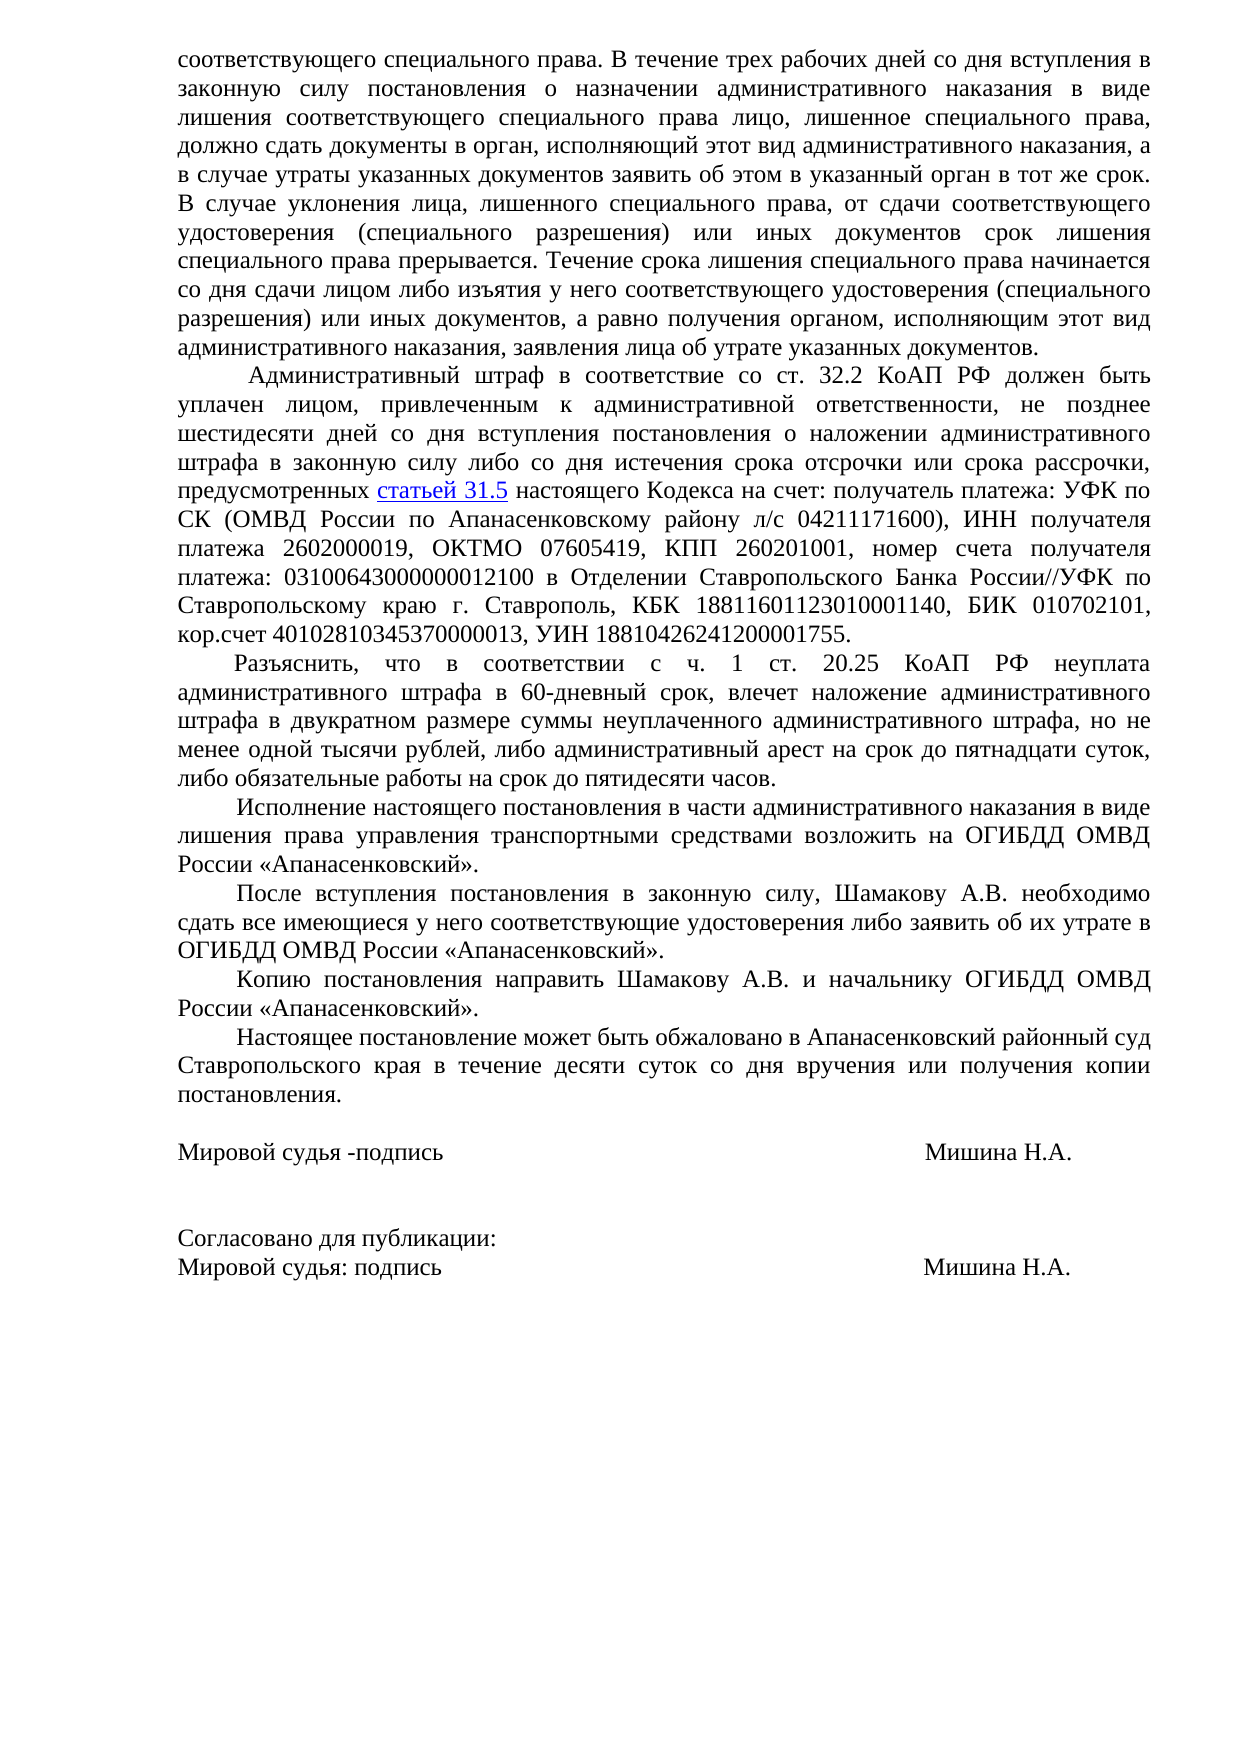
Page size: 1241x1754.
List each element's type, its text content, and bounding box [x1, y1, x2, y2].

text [177, 44, 1152, 361]
text Мировой судья: подпись Мишина Н.А. [177, 1252, 1123, 1281]
text Согласовано для публикации: [177, 1223, 1123, 1252]
text Копию постановления направить Шамакову А.В. и начальнику ОГИБДД ОМВД России «Апанасенковский». [177, 964, 1152, 1022]
text Настоящее постановление может быть обжаловано в Апанасенковский районный суд Ставропольского края в течение десяти суток со дня вручения или получения копии постановления. [177, 1022, 1152, 1108]
text Административный штраф в соответствие со ст. 32.2 КоАП РФ должен быть уплачен лицом, привлеченным к административной ответственности, не позднее шестидесяти дней со дня вступления постановления о наложении административного штрафа в законную силу либо со дня истечения срока отсрочки или срока рассрочки, предусмотренных статьей 31.5 настоящего Кодекса на счет: получатель платежа: УФК по СК (ОМВД России по Апанасенковскому району л/с 04211171600), ИНН получателя платежа 2602000019, ОКТМО 07605419, КПП 260201001, номер счета получателя платежа: 03100643000000012100 в Отделении Ставропольского Банка России//УФК по Ставропольскому краю г. Ставрополь, КБК 18811601123010001140, БИК 010702101, кор.счет 40102810345370000013, УИН 18810426241200001755. [177, 361, 1152, 648]
text Мировой судья -подпись Мишина Н.А. [177, 1137, 1123, 1166]
text Разъяснить, что в соответствии с ч. 1 ст. 20.25 КоАП РФ неуплата административного штрафа в 60-дневный срок, влечет наложение административного штрафа в двукратном размере суммы неуплаченного административного штрафа, но не менее одной тысячи рублей, либо административный арест на срок до пятнадцати суток, либо обязательные работы на срок до пятидесяти часов. [177, 648, 1152, 792]
text После вступления постановления в законную силу, Шамакову А.В. необходимо сдать все имеющиеся у него соответствующие удостоверения либо заявить об их утрате в ОГИБДД ОМВД России «Апанасенковский». [177, 878, 1152, 964]
text Исполнение настоящего постановления в части административного наказания в виде лишения права управления транспортными средствами возложить на ОГИБДД ОМВД России «Апанасенковский». [177, 792, 1152, 878]
